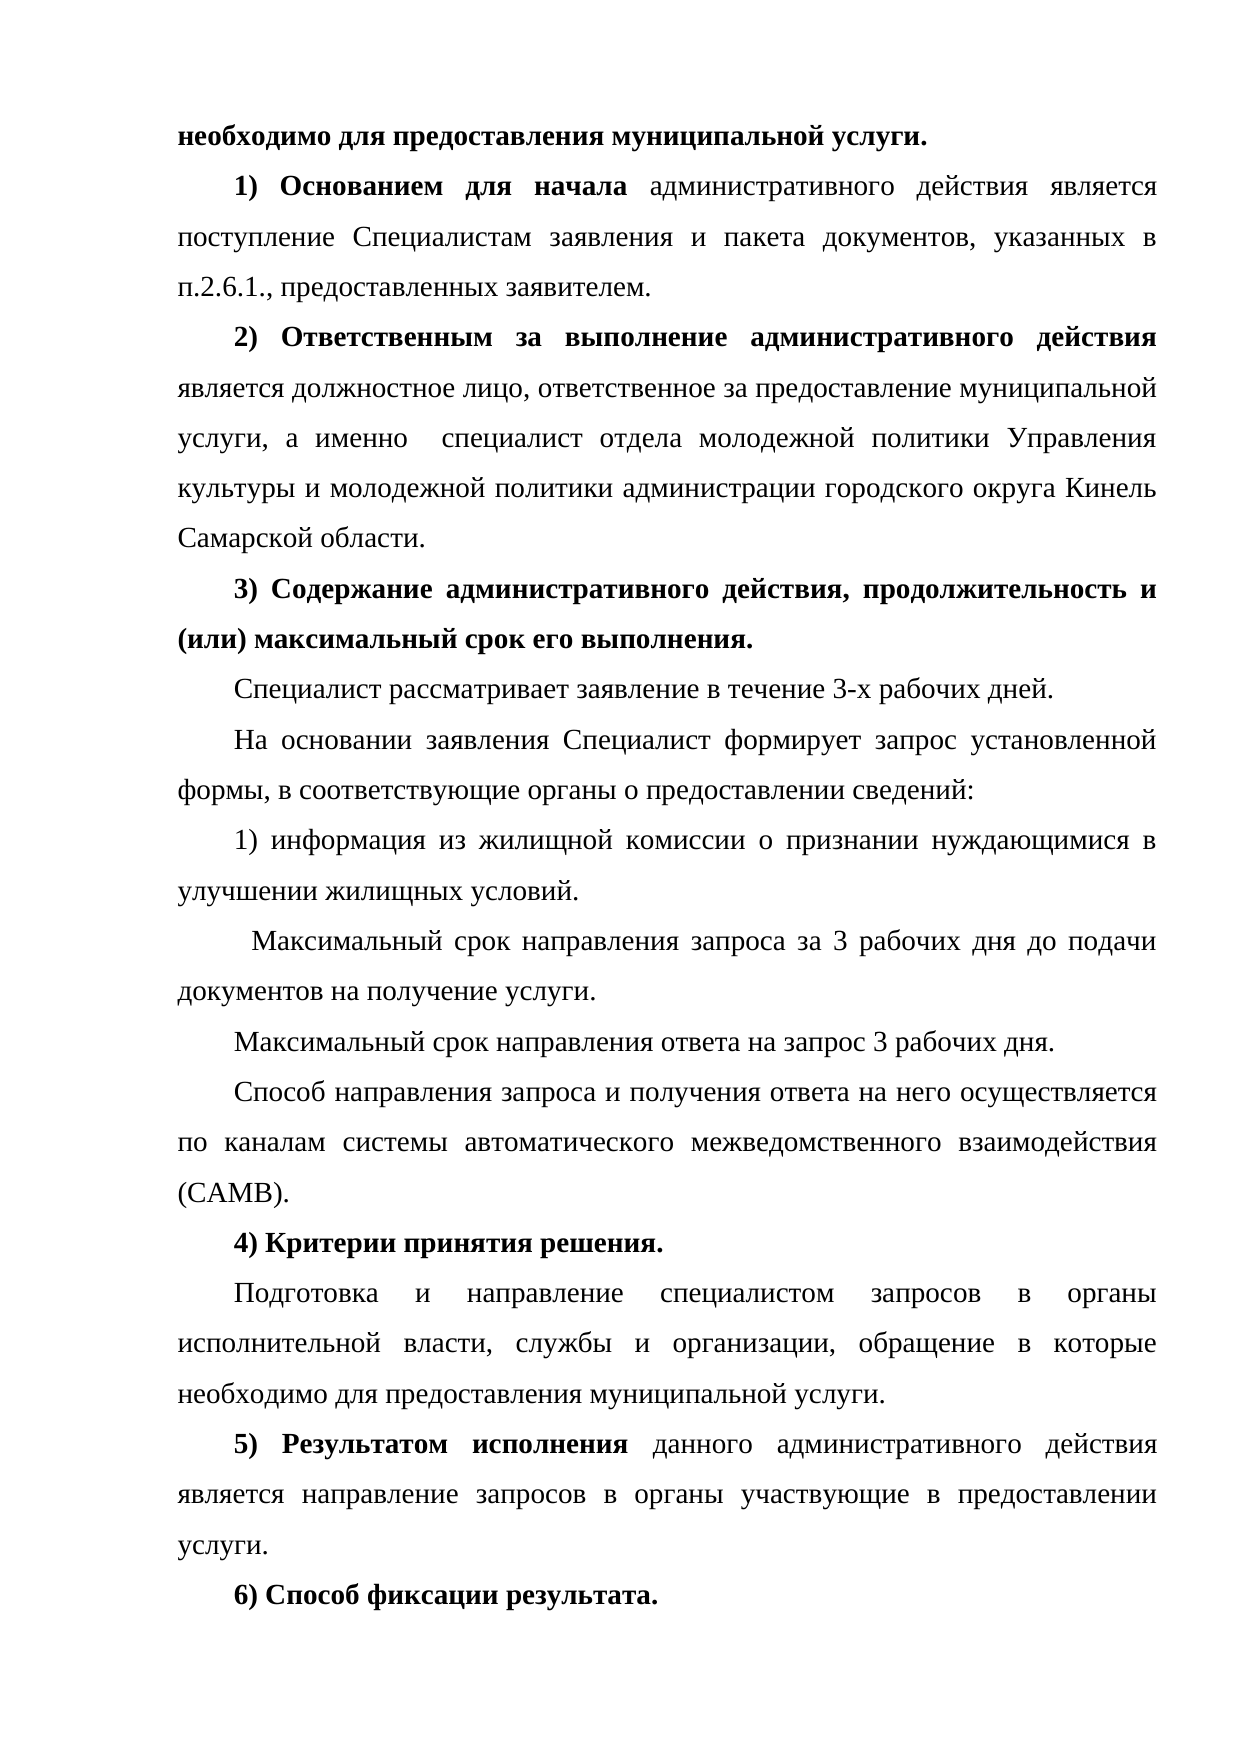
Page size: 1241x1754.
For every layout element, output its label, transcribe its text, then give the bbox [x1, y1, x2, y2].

text Способ направления запроса и получения ответа на него осуществляется по каналам системы автоматического межведомственного взаимодействия (САМВ). [177, 1074, 1157, 1208]
text Максимальный срок направления ответа на запрос 3 рабочих дня. [177, 1024, 1157, 1057]
text На основании заявления Специалист формирует запрос установленной формы, в соответствующие органы о предоставлении сведений: [177, 722, 1157, 806]
text 1) Основанием для начала административного действия является поступление Специалистам заявления и пакета документов, указанных в п.2.6.1., предоставленных заявителем. [177, 168, 1157, 303]
text Подготовка и направление специалистом запросов в органы исполнительной власти, службы и организации, обращение в которые необходимо для предоставления муниципальной услуги. [177, 1275, 1157, 1409]
text Максимальный срок направления запроса за 3 рабочих дня до подачи документов на получение услуги. [177, 923, 1157, 1007]
text 3) Содержание административного действия, продолжительность и (или) максимальный срок его выполнения. [177, 571, 1157, 655]
text Специалист рассматривает заявление в течение 3-х рабочих дней. [177, 672, 1157, 705]
text 5) Результатом исполнения данного административного действия является направление запросов в органы участвующие в предоставлении услуги. [177, 1426, 1157, 1560]
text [177, 118, 1157, 152]
text 4) Критерии принятия решения. [177, 1225, 1157, 1258]
text 6) Способ фиксации результата. [177, 1577, 1157, 1611]
text 2) Ответственным за выполнение административного действия является должностное лицо, ответственное за предоставление муниципальной услуги, а именно специалист отдела молодежной политики Управления культуры и молодежной политики администрации городского округа Кинель Самарской области. [177, 319, 1157, 554]
text 1) информация из жилищной комиссии о признании нуждающимися в улучшении жилищных условий. [177, 822, 1157, 906]
